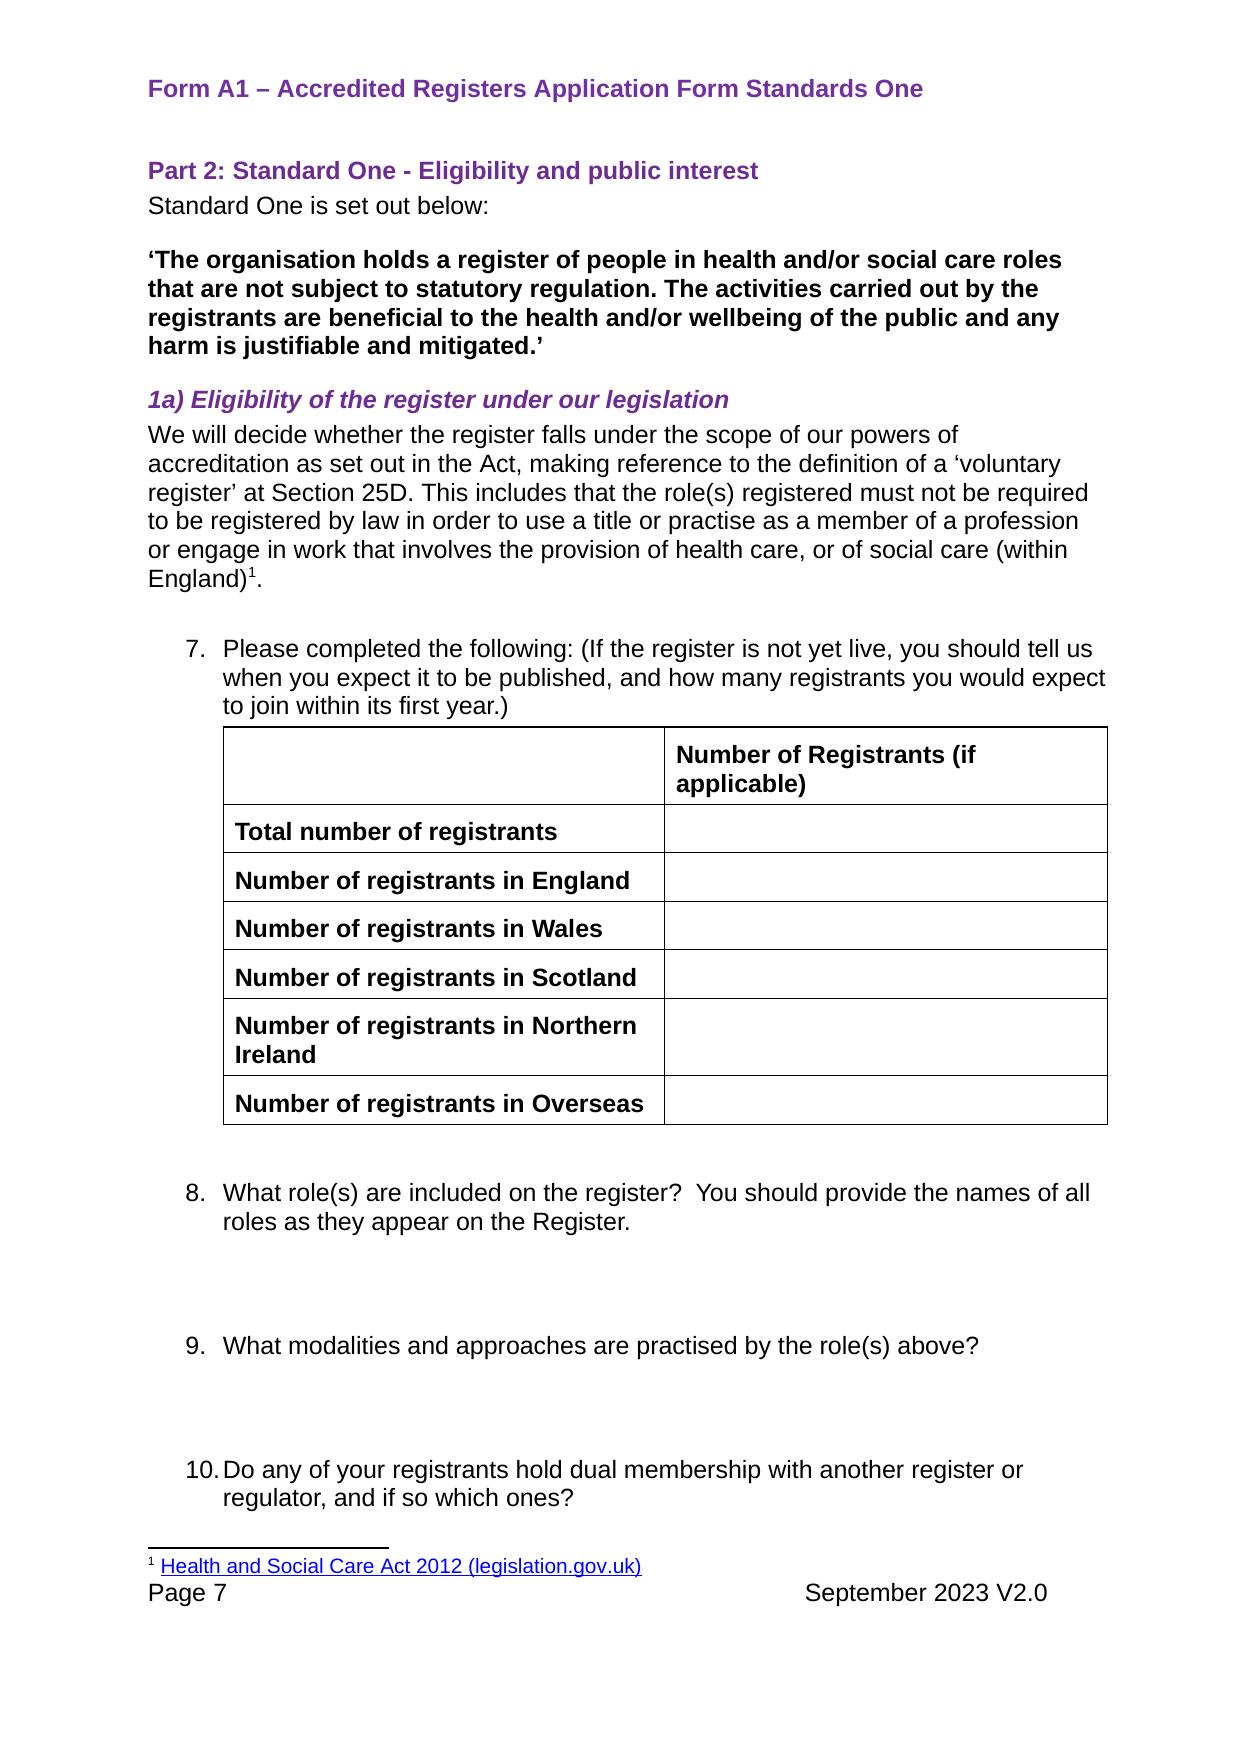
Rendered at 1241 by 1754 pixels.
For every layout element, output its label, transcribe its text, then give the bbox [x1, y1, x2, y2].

subtitle Please completed the following: (If the register is not yet live, you should tell us when you expect it to be published, and how many registrants you would expect to join within its first year.) [185, 634, 1107, 720]
table_cell Number of registrants in Overseas [224, 1076, 664, 1124]
table_cell [665, 999, 1107, 1075]
subtitle ‘The organisation holds a register of people in health and/or social care roles that are not subject to statutory regulation. The activities carried out by the registrants are beneficial to the health and/or wellbeing of the public and any harm is justifiable and mitigated.’ [148, 245, 1107, 360]
text Standard One is set out below: [148, 191, 1107, 220]
table_cell Number of registrants in Northern Ireland [224, 999, 664, 1075]
table_cell [665, 950, 1107, 998]
table_cell Total number of registrants [224, 805, 664, 852]
table_cell [665, 1076, 1107, 1124]
table_header [224, 728, 664, 804]
table_cell [665, 853, 1107, 901]
subtitle Part 2: Standard One - Eligibility and public interest [148, 156, 1107, 185]
table_cell [665, 805, 1107, 852]
table_cell Number of registrants in Wales [224, 902, 664, 949]
subtitle What modalities and approaches are practised by the role(s) above? [185, 1331, 1107, 1360]
table_cell Number of registrants in England [224, 853, 664, 901]
text We will decide whether the register falls under the scope of our powers of accreditation as set out in the Act, making reference to the definition of a ‘voluntary register’ at Section 25D. This includes that the role(s) registered must not be required to be registered by law in order to use a title or practise as a member of a profession or engage in work that involves the provision of health care, or of social care (within England). [148, 420, 1107, 593]
table_header Number of Registrants (if applicable) [665, 728, 1107, 804]
table_cell [665, 902, 1107, 949]
table_cell Number of registrants in Scotland [224, 950, 664, 998]
subtitle What role(s) are included on the register? You should provide the names of all roles as they appear on the Register. [185, 1178, 1107, 1236]
subtitle 1a) Eligibility of the register under our legislation [148, 385, 1107, 414]
subtitle Do any of your registrants hold dual membership with another register or regulator, and if so which ones? [185, 1455, 1107, 1512]
